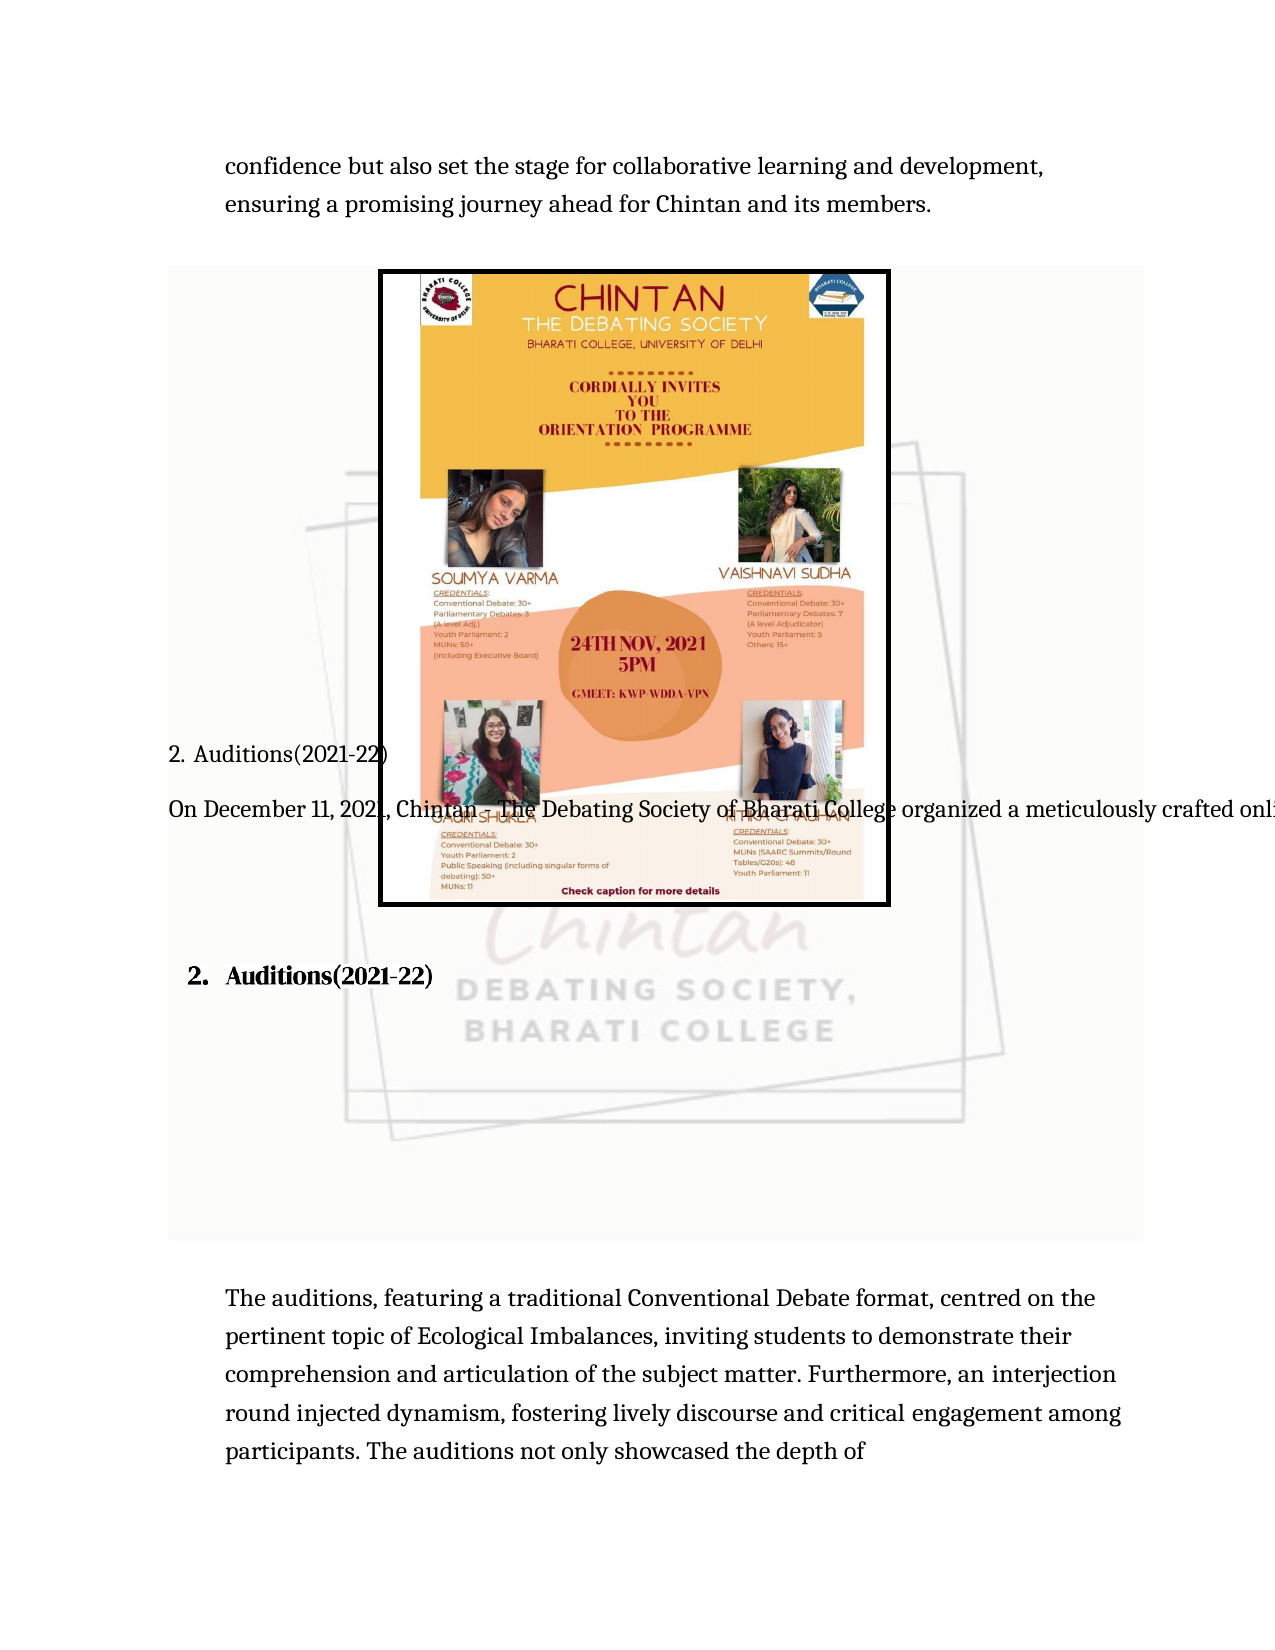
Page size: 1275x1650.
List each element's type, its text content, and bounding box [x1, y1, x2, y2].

text confidence but also set the stage for collaborative learning and development, ensuring a promising journey ahead for Chintan and its members. [225, 152, 1076, 219]
text The auditions, featuring a traditional Conventional Debate format, centred on the pertinent topic of Ecological Imbalances, inviting students to demonstrate their comprehension and articulation of the subject matter. Furthermore, an interjection round injected dynamism, fostering lively discourse and critical engagement among participants. The auditions not only showcased the depth of [225, 1284, 1124, 1465]
picture [168, 265, 1144, 1241]
